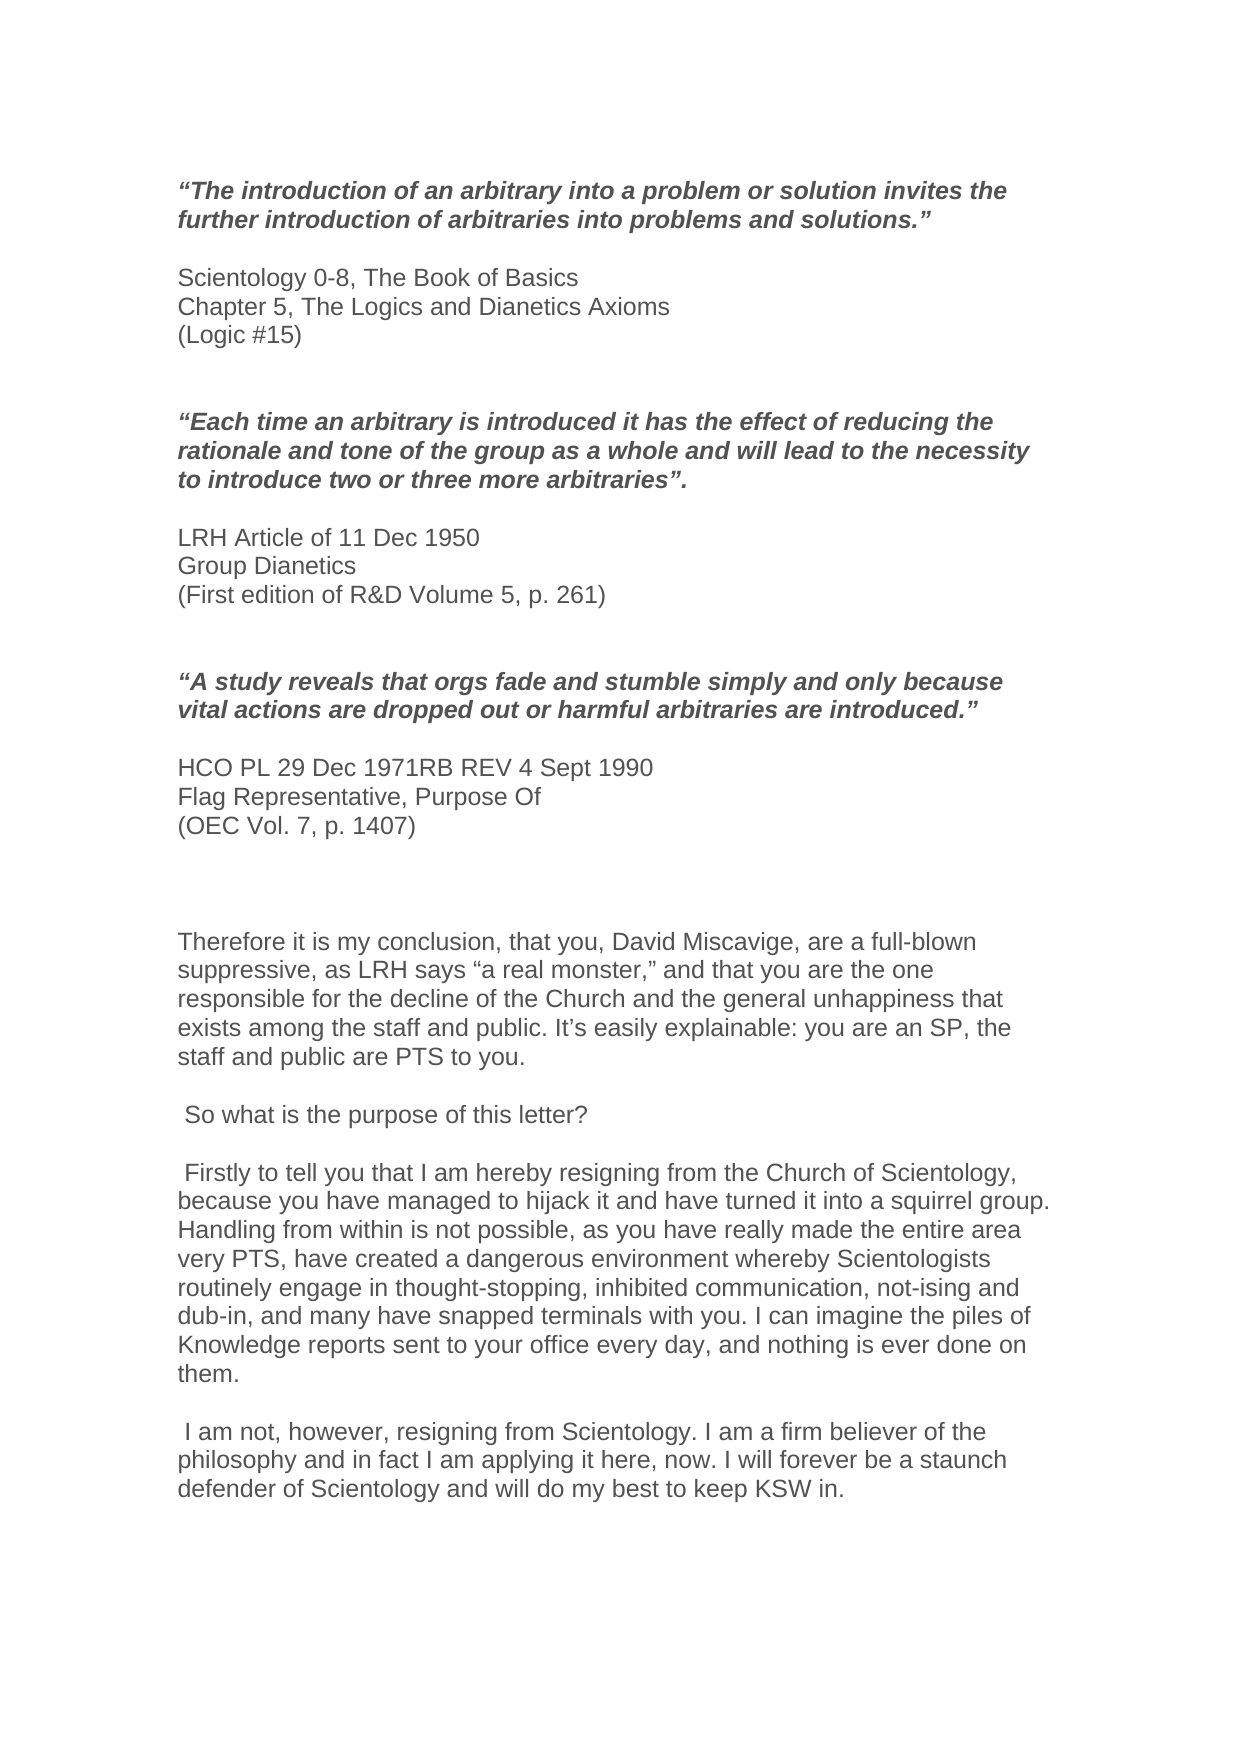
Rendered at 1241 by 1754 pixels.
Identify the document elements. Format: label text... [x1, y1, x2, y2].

text I am not, however, resigning from Scientology. I am a firm believer of the philosophy and in fact I am applying it here, now. I will forever be a staunch defender of Scientology and will do my best to keep KSW in. [177, 1417, 1063, 1503]
text HCO PL 29 Dec 1971RB REV 4 Sept 1990 Flag Representative, Purpose Of (OEC Vol. 7, p. 1407) [177, 753, 1063, 840]
text Firstly to tell you that I am hereby resigning from the Church of Scientology, because you have managed to hijack it and have turned it into a squirrel group. Handling from within is not possible, as you have really made the entire area very PTS, have created a dangerous environment whereby Scientologists routinely engage in thought-stopping, inhibited communication, not-ising and dub-in, and many have snapped terminals with you. I can imagine the piles of Knowledge reports sent to your office every day, and nothing is ever done on them. [177, 1158, 1063, 1388]
text Scientology 0-8, The Book of Basics Chapter 5, The Logics and Dianetics Axioms (Logic #15) [177, 263, 1063, 349]
text “A study reveals that orgs fade and stumble simply and only because vital actions are dropped out or harmful arbitraries are introduced.” [177, 638, 1063, 724]
text “Each time an arbitrary is introduced it has the effect of reducing the rationale and tone of the group as a whole and will lead to the necessity to introduce two or three more arbitraries”. [177, 378, 1063, 493]
text LRH Article of 11 Dec 1950 Group Dianetics (First edition of R&D Volume 5, p. 261) [177, 523, 1063, 609]
text “The introduction of an arbitrary into a problem or solution invites the further introduction of arbitraries into problems and solutions.” [177, 148, 1063, 234]
text Therefore it is my conclusion, that you, David Miscavige, are a full-blown suppressive, as LRH says “a real monster,” and that you are the one responsible for the decline of the Church and the general unhappiness that exists among the staff and public. It’s easily explainable: you are an SP, the staff and public are PTS to you. [177, 927, 1063, 1071]
text So what is the purpose of this letter? [177, 1100, 1063, 1128]
